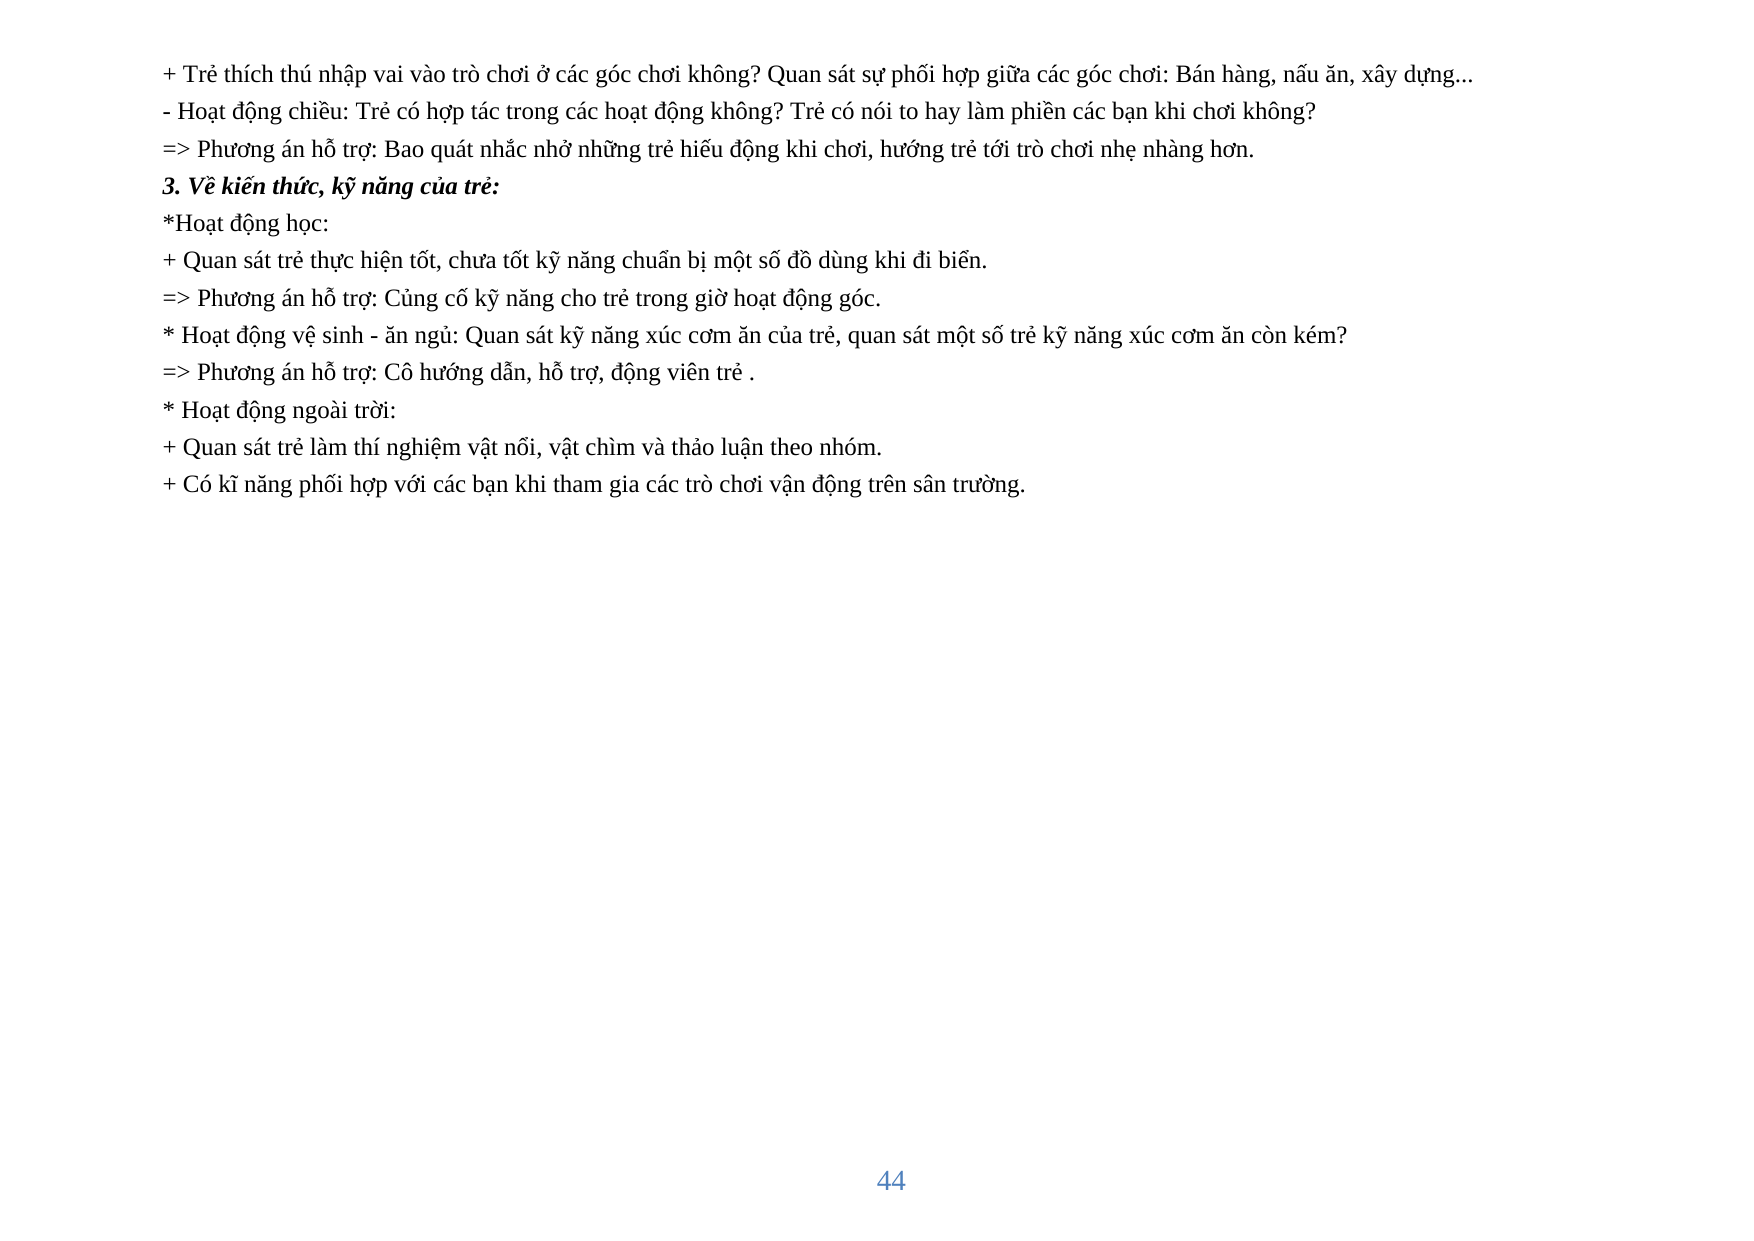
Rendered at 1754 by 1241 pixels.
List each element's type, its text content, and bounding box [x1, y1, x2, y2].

text => Phương án hỗ trợ: Cô hướng dẫn, hỗ trợ, động viên trẻ . [162, 357, 1679, 386]
text - Hoạt động chiều: Trẻ có hợp tác trong các hoạt động không? Trẻ có nói to hay làm phiền các bạn khi chơi không? [162, 96, 1679, 125]
text => Phương án hỗ trợ: Bao quát nhắc nhở những trẻ hiếu động khi chơi, hướng trẻ tới trò chơi nhẹ nhàng hơn. [162, 134, 1679, 162]
text *Hoạt động học: [162, 208, 1679, 237]
text + Có kĩ năng phối hợp với các bạn khi tham gia các trò chơi vận động trên sân trường. [162, 469, 1679, 498]
text 3. Về kiến thức, kỹ năng của trẻ: [162, 171, 1679, 200]
text * Hoạt động vệ sinh - ăn ngủ: Quan sát kỹ năng xúc cơm ăn của trẻ, quan sát một số trẻ kỹ năng xúc cơm ăn còn kém? [162, 320, 1679, 349]
text + Quan sát trẻ thực hiện tốt, chưa tốt kỹ năng chuẩn bị một số đồ dùng khi đi biển. [162, 246, 1679, 274]
text + Quan sát trẻ làm thí nghiệm vật nổi, vật chìm và thảo luận theo nhóm. [162, 432, 1679, 461]
text * Hoạt động ngoài trời: [87, 395, 1679, 423]
text + Trẻ thích thú nhập vai vào trò chơi ở các góc chơi không? Quan sát sự phối hợp giữa các góc chơi: Bán hàng, nấu ăn, xây dựng... [162, 59, 1679, 88]
text => Phương án hỗ trợ: Củng cố kỹ năng cho trẻ trong giờ hoạt động góc. [162, 283, 1679, 312]
